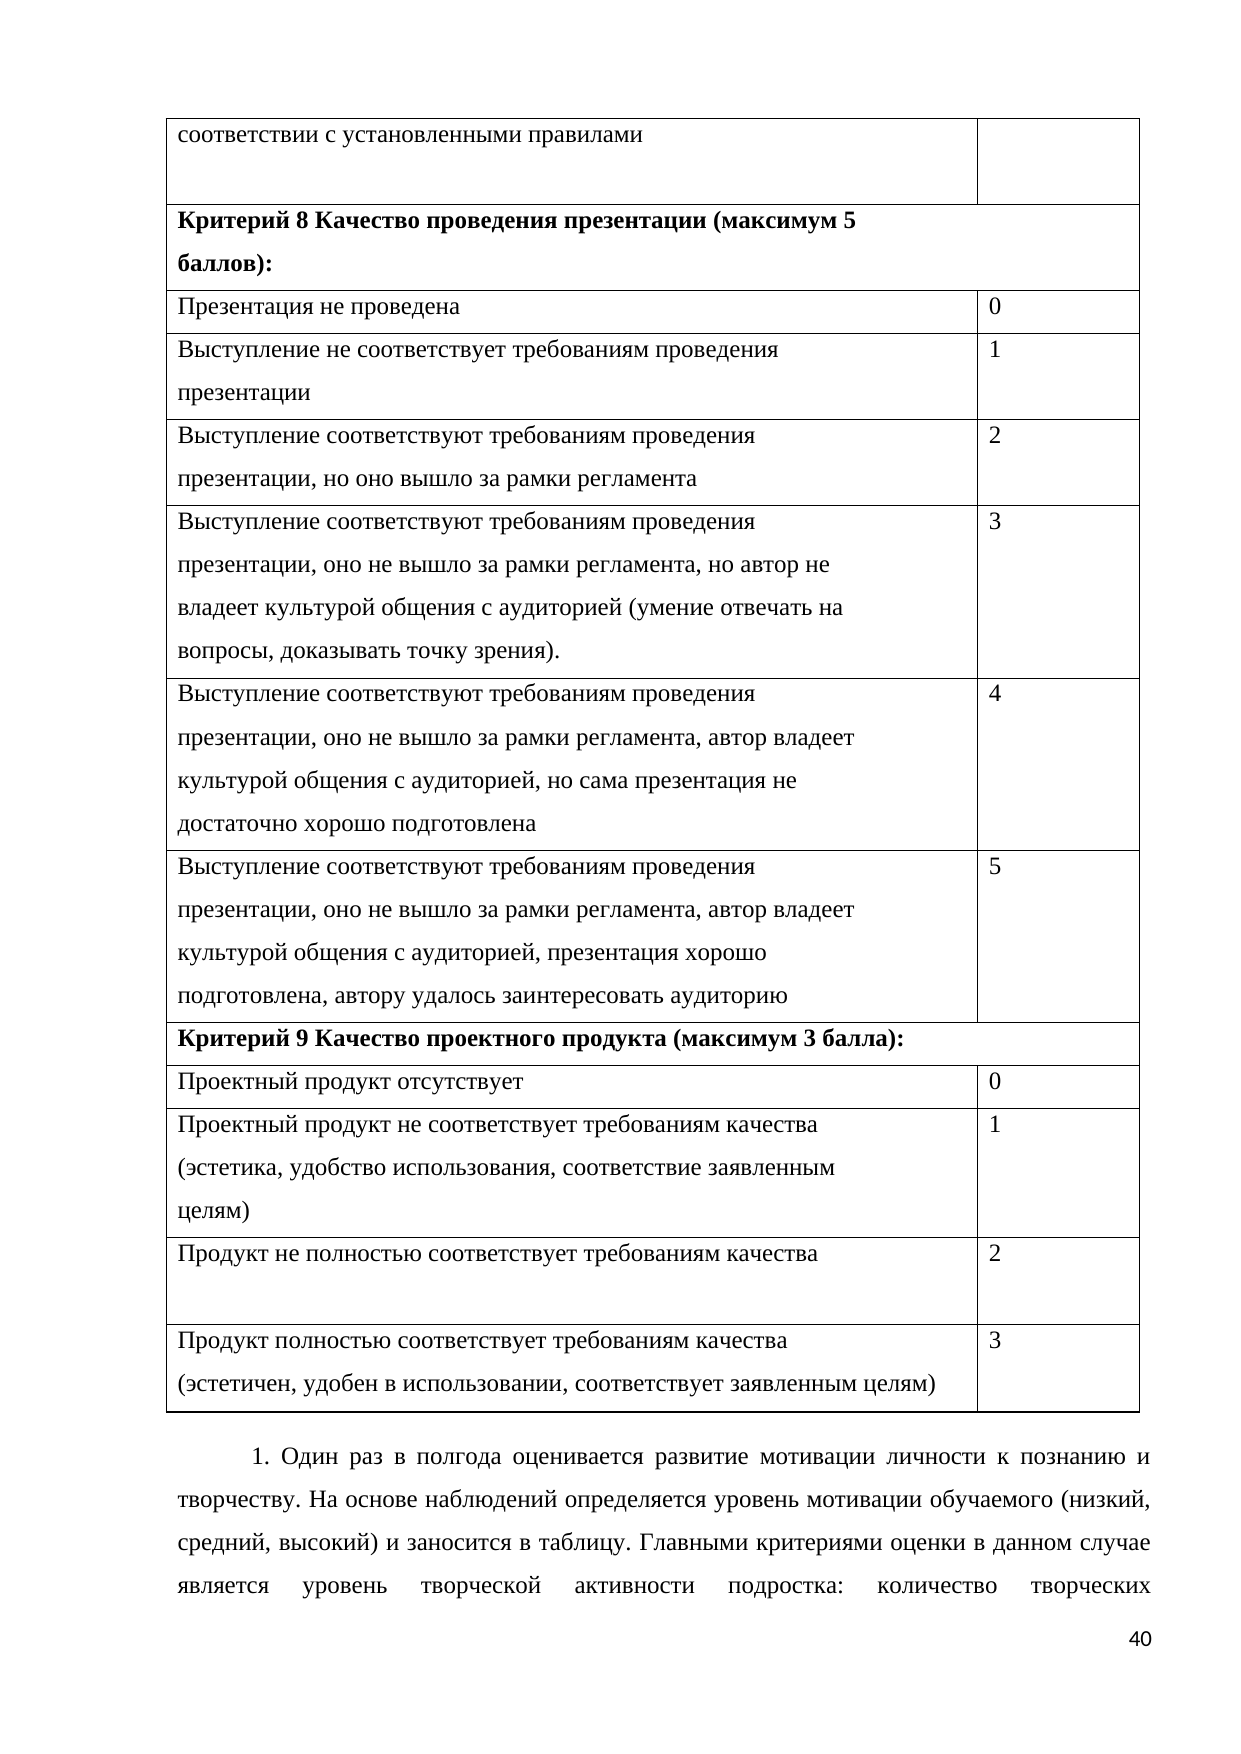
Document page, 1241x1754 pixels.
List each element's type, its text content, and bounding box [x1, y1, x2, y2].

table_cell 3 [978, 1325, 1139, 1411]
table_cell 0 [978, 291, 1139, 333]
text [177, 1441, 1152, 1599]
table_cell Выступление соответствуют требованиям проведения презентации, оно не вышло за рамки регламента, автор владеет культурой общения с аудиторией, но сама презентация не достаточно хорошо подготовлена [167, 679, 977, 850]
table_cell Презентация не проведена [167, 291, 977, 333]
table_cell Проектный продукт не соответствует требованиям качества (эстетика, удобство использования, соответствие заявленным целям) [167, 1109, 977, 1237]
table_cell Продукт не полностью соответствует требованиям качества [167, 1238, 977, 1324]
table_cell 1 [978, 1109, 1139, 1237]
table_cell 2 [978, 420, 1139, 505]
table_cell Выступление соответствуют требованиям проведения презентации, оно не вышло за рамки регламента, но автор не владеет культурой общения с аудиторией (умение отвечать на вопросы, доказывать точку зрения). [167, 506, 977, 677]
table_cell 1 [978, 334, 1139, 419]
table_cell Выступление не соответствует требованиям проведения презентации [167, 334, 977, 419]
table_cell Критерий 9 Качество проектного продукта (максимум 3 балла): [167, 1023, 1139, 1065]
table_cell Продукт полностью соответствует требованиям качества (эстетичен, удобен в использовании, соответствует заявленным целям) [167, 1325, 977, 1411]
table_cell 5 [978, 851, 1139, 1022]
table_cell 3 [978, 119, 1139, 204]
table_cell 0 [978, 1066, 1139, 1108]
table_cell 3 [978, 506, 1139, 677]
table_cell Проектный продукт отсутствует [167, 1066, 977, 1108]
table_cell Выступление соответствуют требованиям проведения презентации, оно не вышло за рамки регламента, автор владеет культурой общения с аудиторией, презентация хорошо подготовлена, автору удалось заинтересовать аудиторию [167, 851, 977, 1022]
table_cell Критерий 8 Качество проведения презентации (максимум 5 баллов): [167, 205, 1139, 290]
table_cell 4 [978, 679, 1139, 850]
table_cell Работа отличается четким и грамотным оформлением в точном соответствии с установленными правилами [167, 119, 977, 204]
table_cell 2 [978, 1238, 1139, 1324]
table_cell Выступление соответствуют требованиям проведения презентации, но оно вышло за рамки регламента [167, 420, 977, 505]
